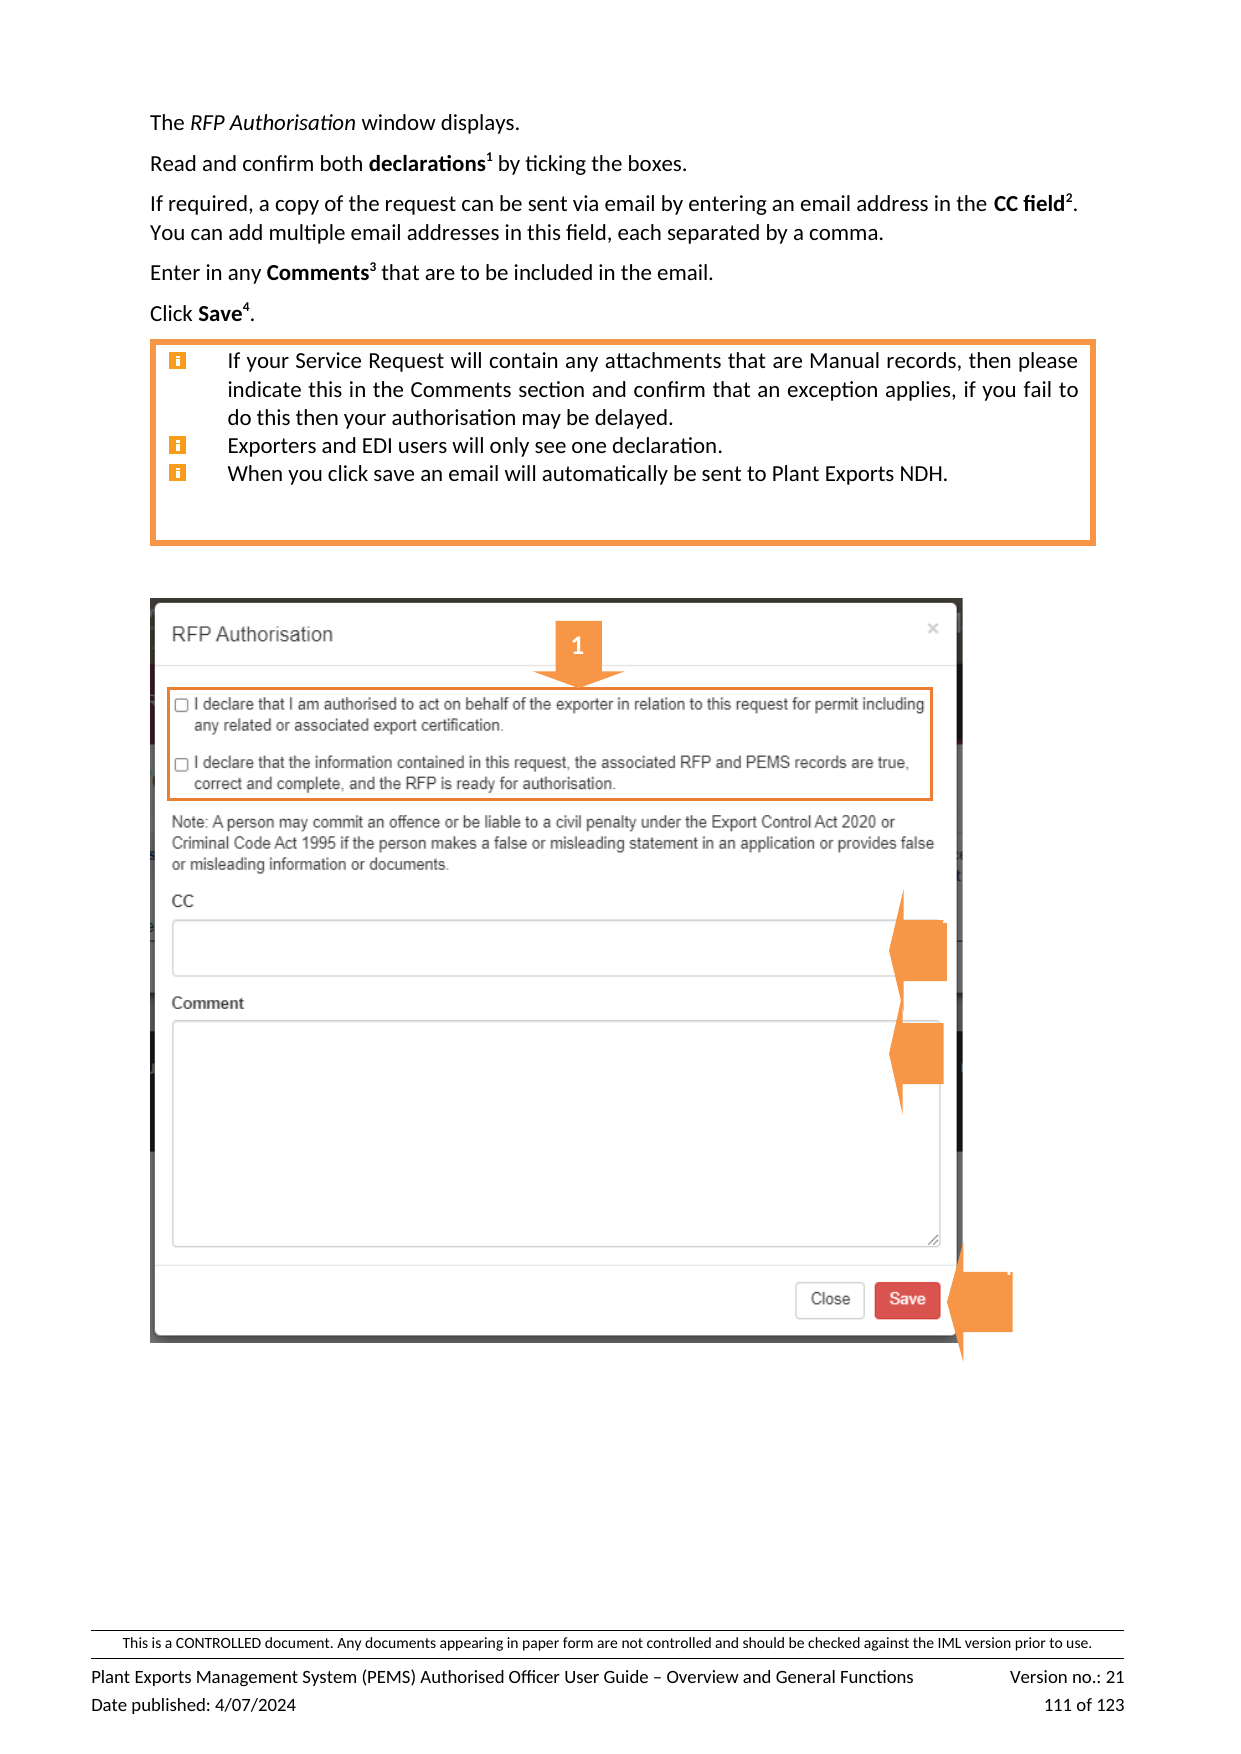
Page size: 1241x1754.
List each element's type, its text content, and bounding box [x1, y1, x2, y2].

text The RFP Authorisation window displays. [150, 108, 1090, 137]
text Click Save4. [150, 299, 1090, 327]
picture [169, 436, 186, 454]
text Read and confirm both declarations1 by ticking the boxes. [150, 149, 1090, 177]
picture [169, 352, 186, 369]
text Enter in any Comments3 that are to be included in the email. [150, 258, 1090, 286]
text If required, a copy of the request can be sent via email by entering an email address in the CC field2. You can add multiple email addresses in this field, each separated by a comma. [150, 189, 1090, 246]
picture [150, 598, 963, 1343]
picture [169, 464, 186, 481]
